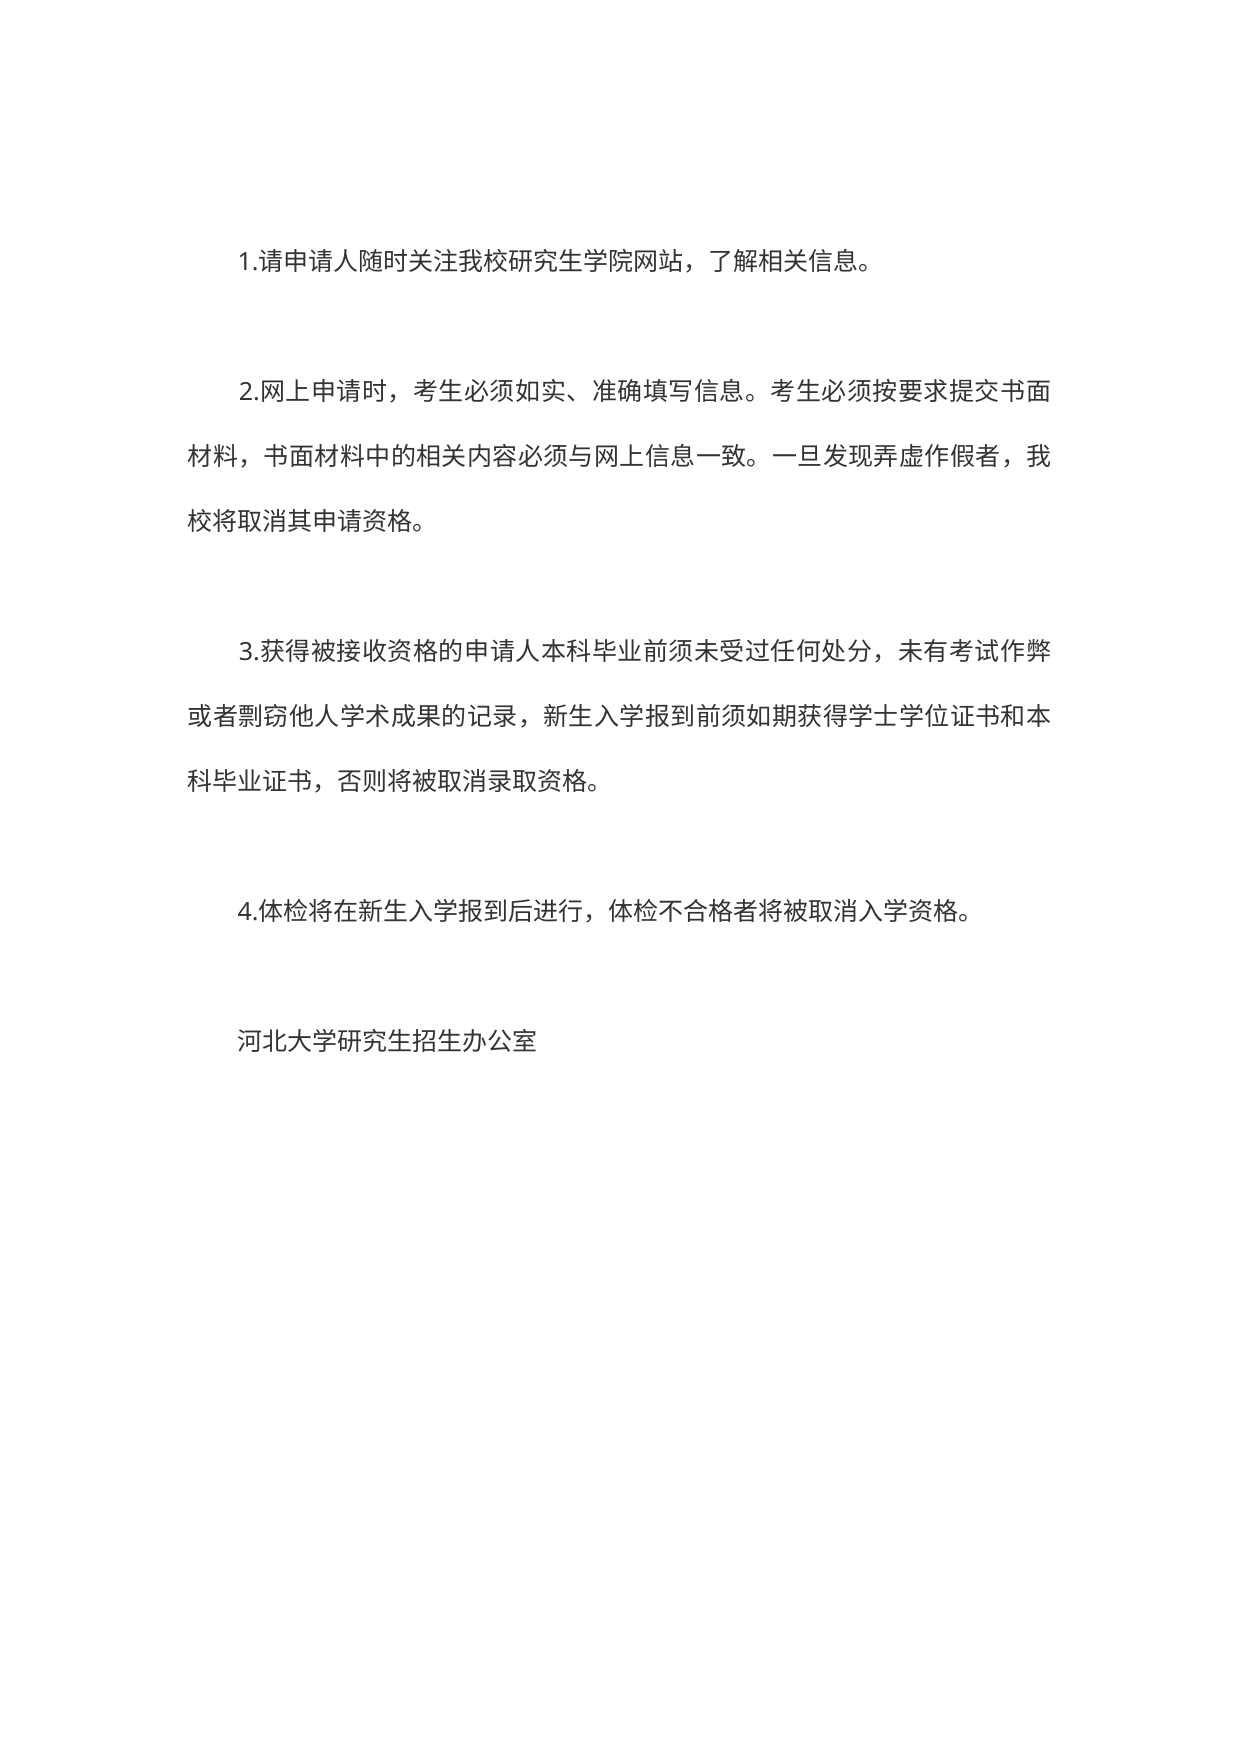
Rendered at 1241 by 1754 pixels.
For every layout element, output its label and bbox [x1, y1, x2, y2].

text [187, 162, 1053, 1072]
